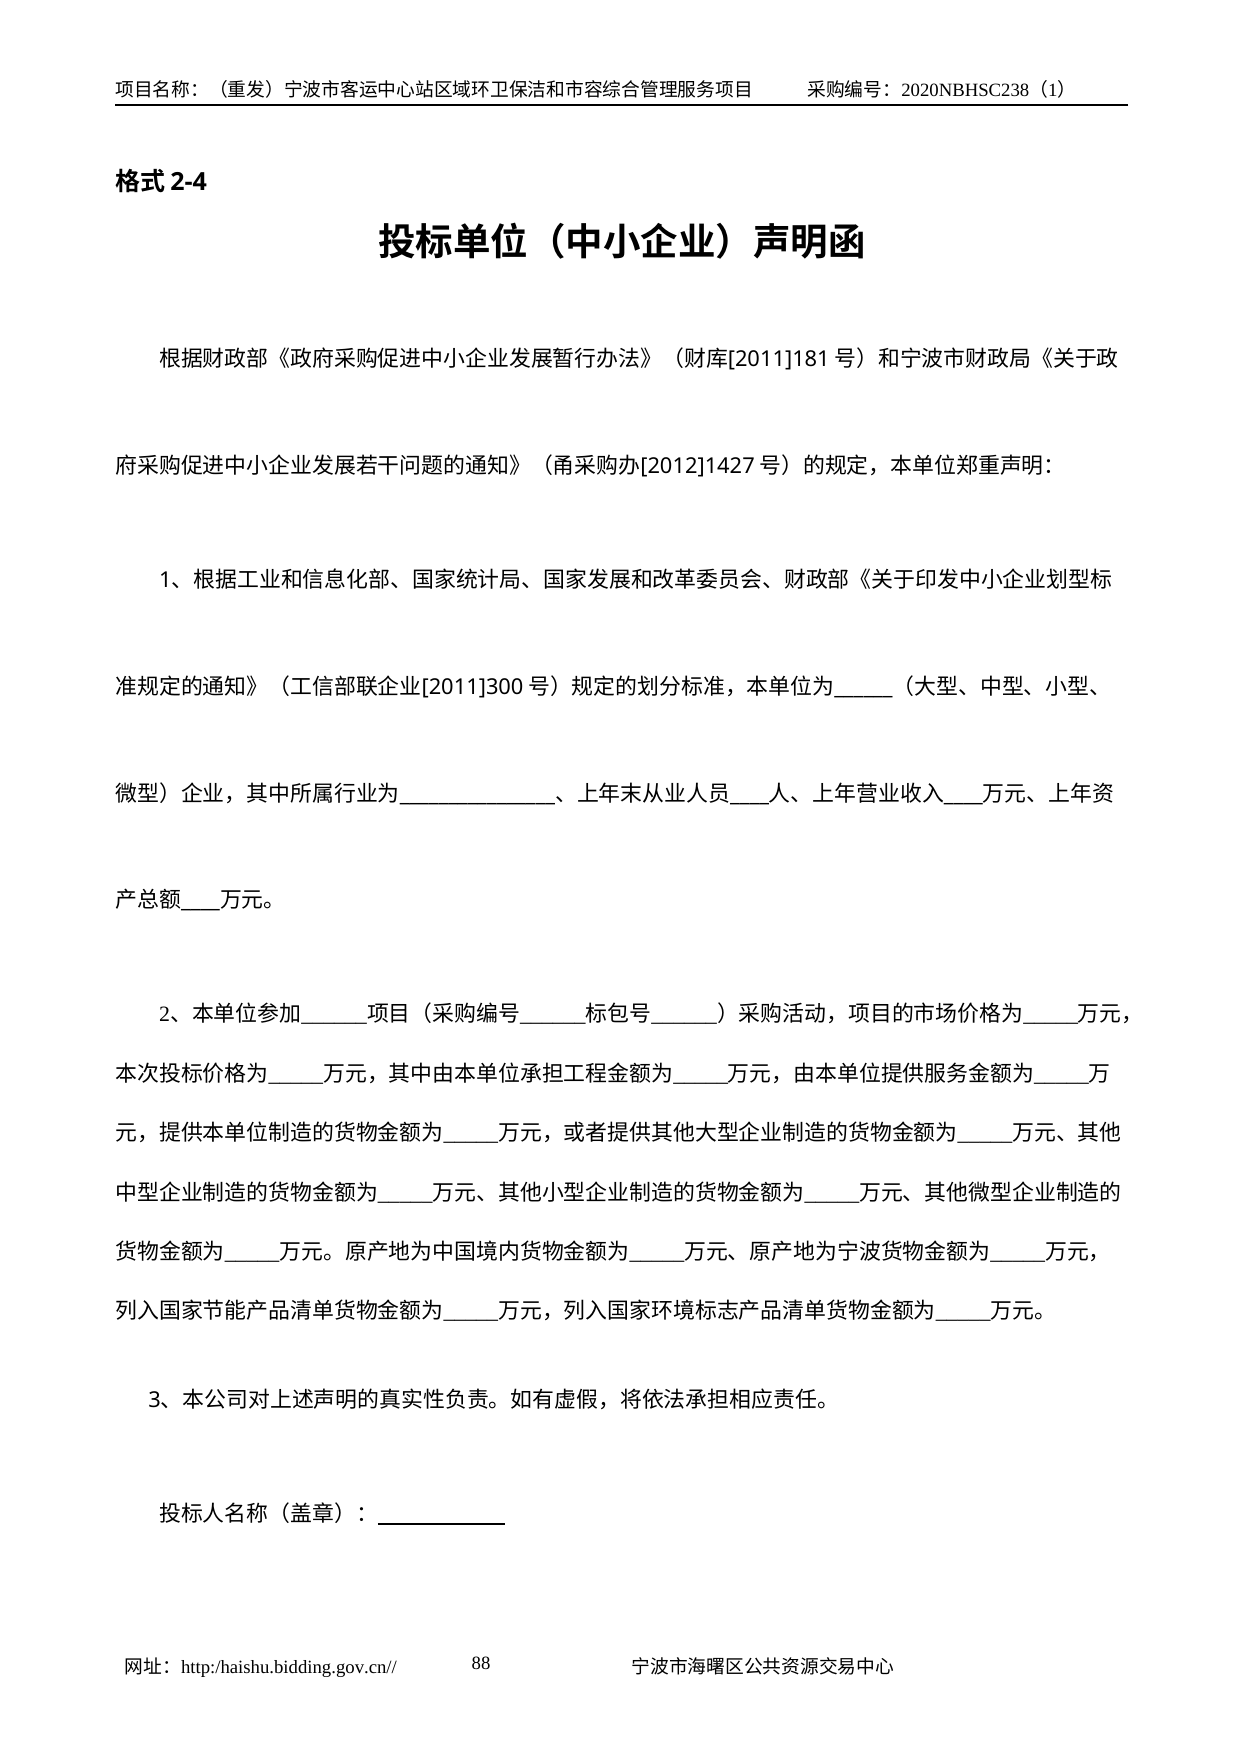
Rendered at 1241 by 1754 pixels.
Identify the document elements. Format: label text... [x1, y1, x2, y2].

text 投标人名称（盖章）： [115, 1482, 1128, 1541]
text 根据财政部《政府采购促进中小企业发展暂行办法》（财库[2011]181号）和宁波市财政局《关于政府采购促进中小企业发展若干问题的通知》（甬采购办[2012]1427号）的规定，本单位郑重声明： [115, 327, 1128, 493]
text 2、本单位参加______项目（采购编号______标包号______）采购活动，项目的市场价格为_____万元，本次投标价格为_____万元，其中由本单位承担工程金额为_____万元，由本单位提供服务金额为_____万元，提供本单位制造的货物金额为_____万元，或者提供其他大型企业制造的货物金额为_____万元、其他中型企业制造的货物金额为_____万元、其他小型企业制造的货物金额为_____万元、其他微型企业制造的货物金额为_____万元。原产地为中国境内货物金额为_____万元、原产地为宁波货物金额为_____万元，列入国家节能产品清单货物金额为_____万元，列入国家环境标志产品清单货物金额为_____万元。 [115, 983, 1128, 1339]
text 格式2-4 [115, 149, 1128, 209]
text 3、本公司对上述声明的真实性负责。如有虚假，将依法承担相应责任。 [115, 1368, 1128, 1427]
text 1、根据工业和信息化部、国家统计局、国家发展和改革委员会、财政部《关于印发中小企业划型标准规定的通知》（工信部联企业[2011]300号）规定的划分标准，本单位为______（大型、中型、小型、微型）企业，其中所属行业为________________、上年末从业人员____人、上年营业收入____万元、上年资产总额____万元。 [115, 548, 1128, 928]
text 投标单位（中小企业）声明函 [115, 209, 1128, 268]
